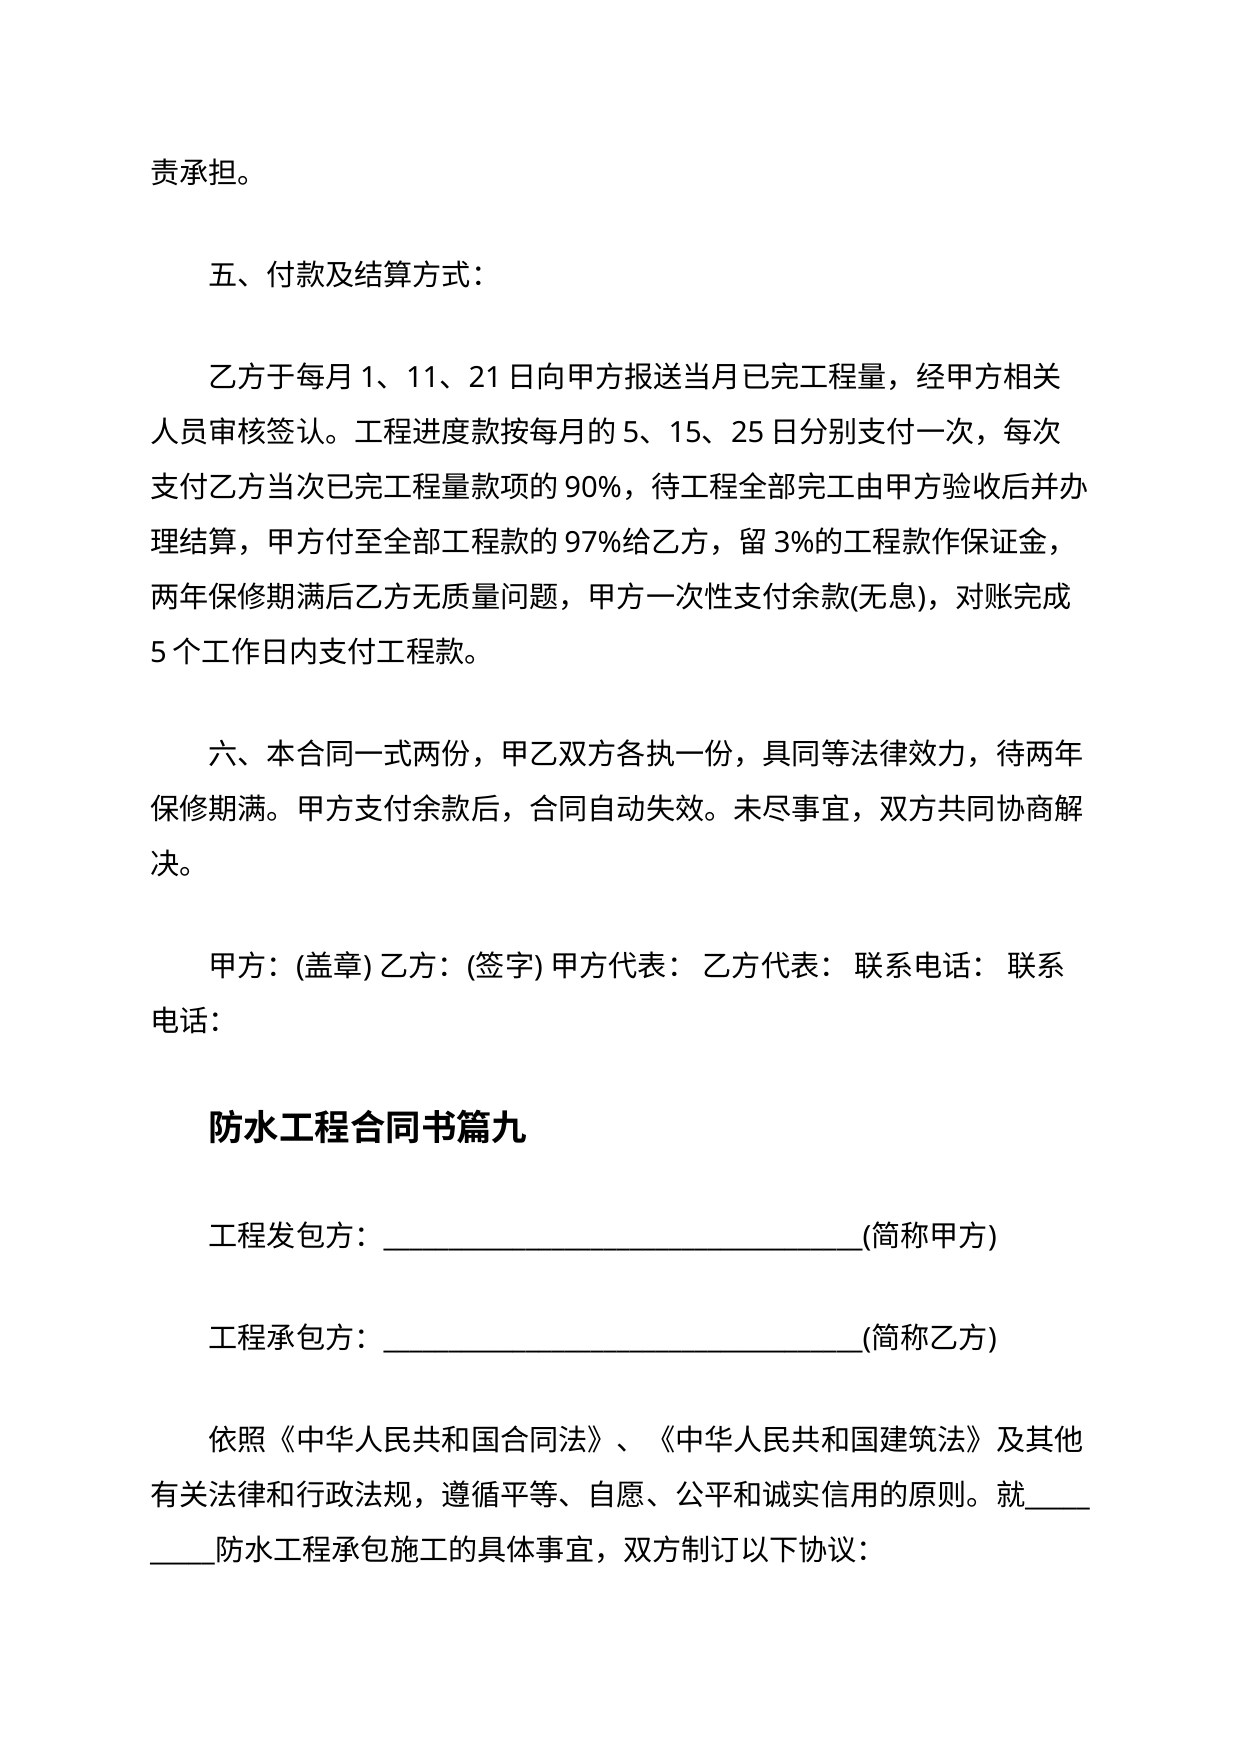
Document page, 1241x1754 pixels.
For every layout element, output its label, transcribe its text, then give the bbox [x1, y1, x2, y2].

text 防水工程合同书篇九 [150, 1099, 1090, 1150]
text 甲方：(盖章) 乙方：(签字) 甲方代表： 乙方代表： 联系电话： 联系电话： [150, 942, 1090, 1039]
text 六、本合同一式两份，甲乙双方各执一份，具同等法律效力，待两年保修期满。甲方支付余款后，合同自动失效。未尽事宜，双方共同协商解决。 [150, 731, 1090, 883]
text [150, 150, 1090, 192]
text 依照《中华人民共和国合同法》、《中华人民共和国建筑法》及其他有关法律和行政法规，遵循平等、自愿、公平和诚实信用的原则。就__________防水工程承包施工的具体事宜，双方制订以下协议： [150, 1416, 1090, 1568]
text 乙方于每月1、11、21日向甲方报送当月已完工程量，经甲方相关人员审核签认。工程进度款按每月的5、15、25日分别支付一次，每次支付乙方当次已完工程量款项的90%，待工程全部完工由甲方验收后并办理结算，甲方付至全部工程款的97%给乙方，留3%的工程款作保证金，两年保修期满后乙方无质量问题，甲方一次性支付余款(无息)，对账完成5个工作日内支付工程款。 [150, 353, 1090, 671]
text 工程承包方：_____________________________________(简称乙方) [150, 1314, 1090, 1357]
text 工程发包方：_____________________________________(简称甲方) [150, 1212, 1090, 1255]
text 五、付款及结算方式： [150, 252, 1090, 294]
